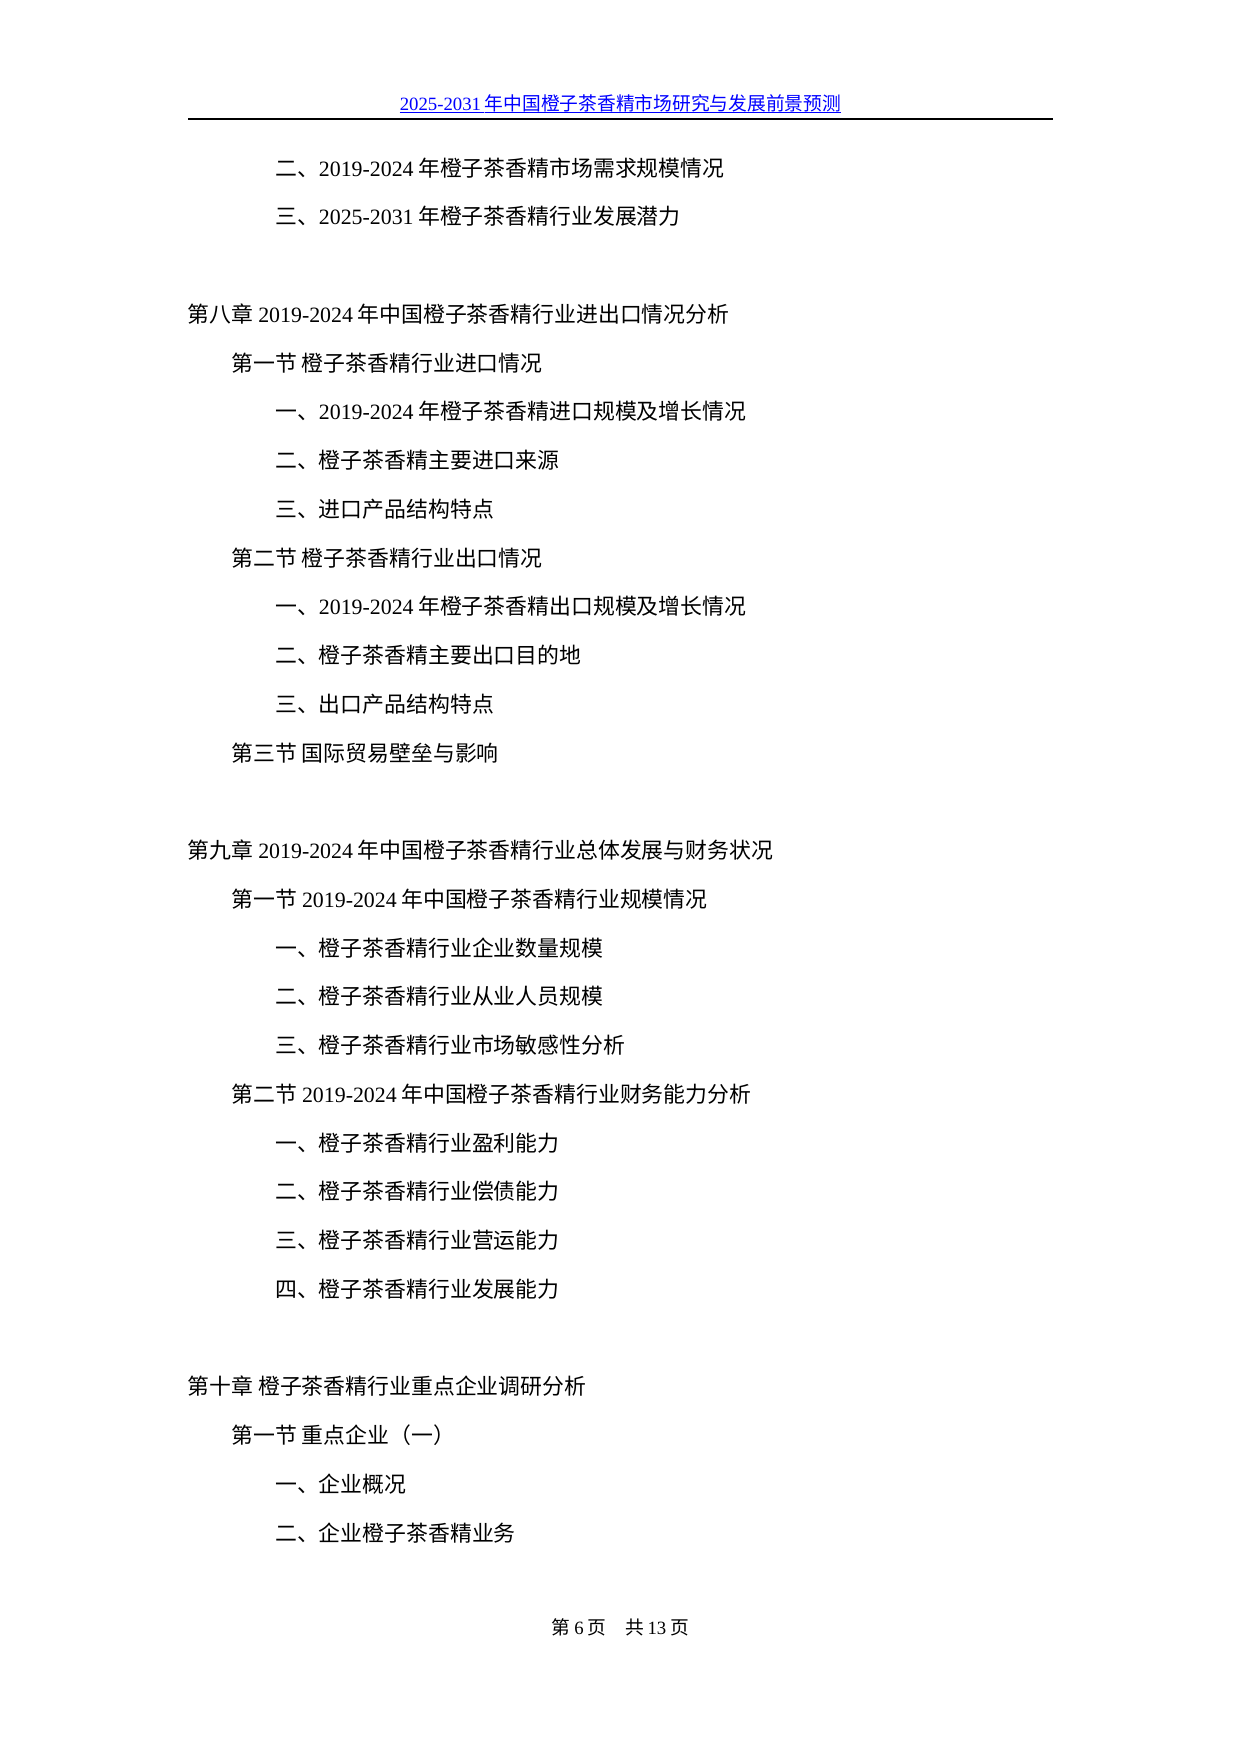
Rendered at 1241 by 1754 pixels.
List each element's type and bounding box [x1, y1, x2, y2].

text [187, 150, 1053, 1548]
